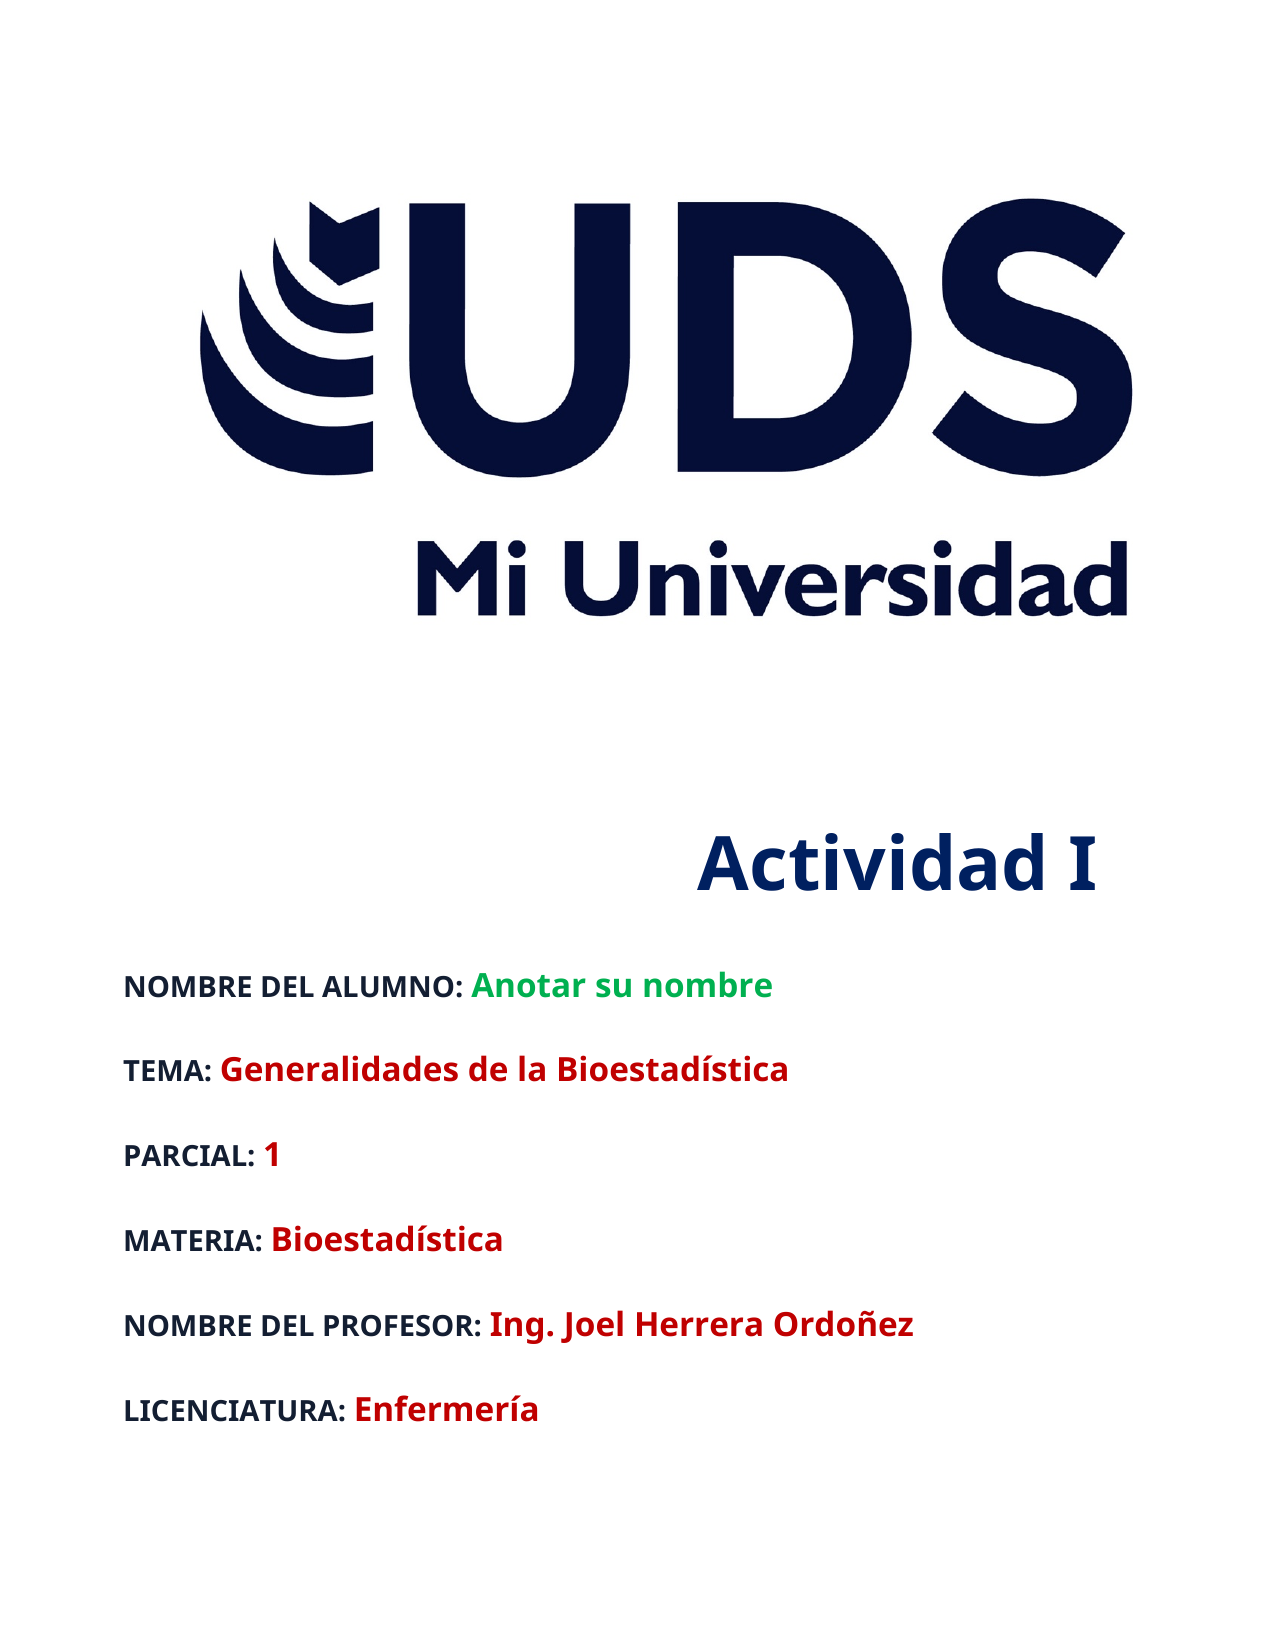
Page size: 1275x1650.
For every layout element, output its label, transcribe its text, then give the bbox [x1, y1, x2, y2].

picture [157, 170, 1170, 642]
text Actividad I [177, 811, 1098, 913]
